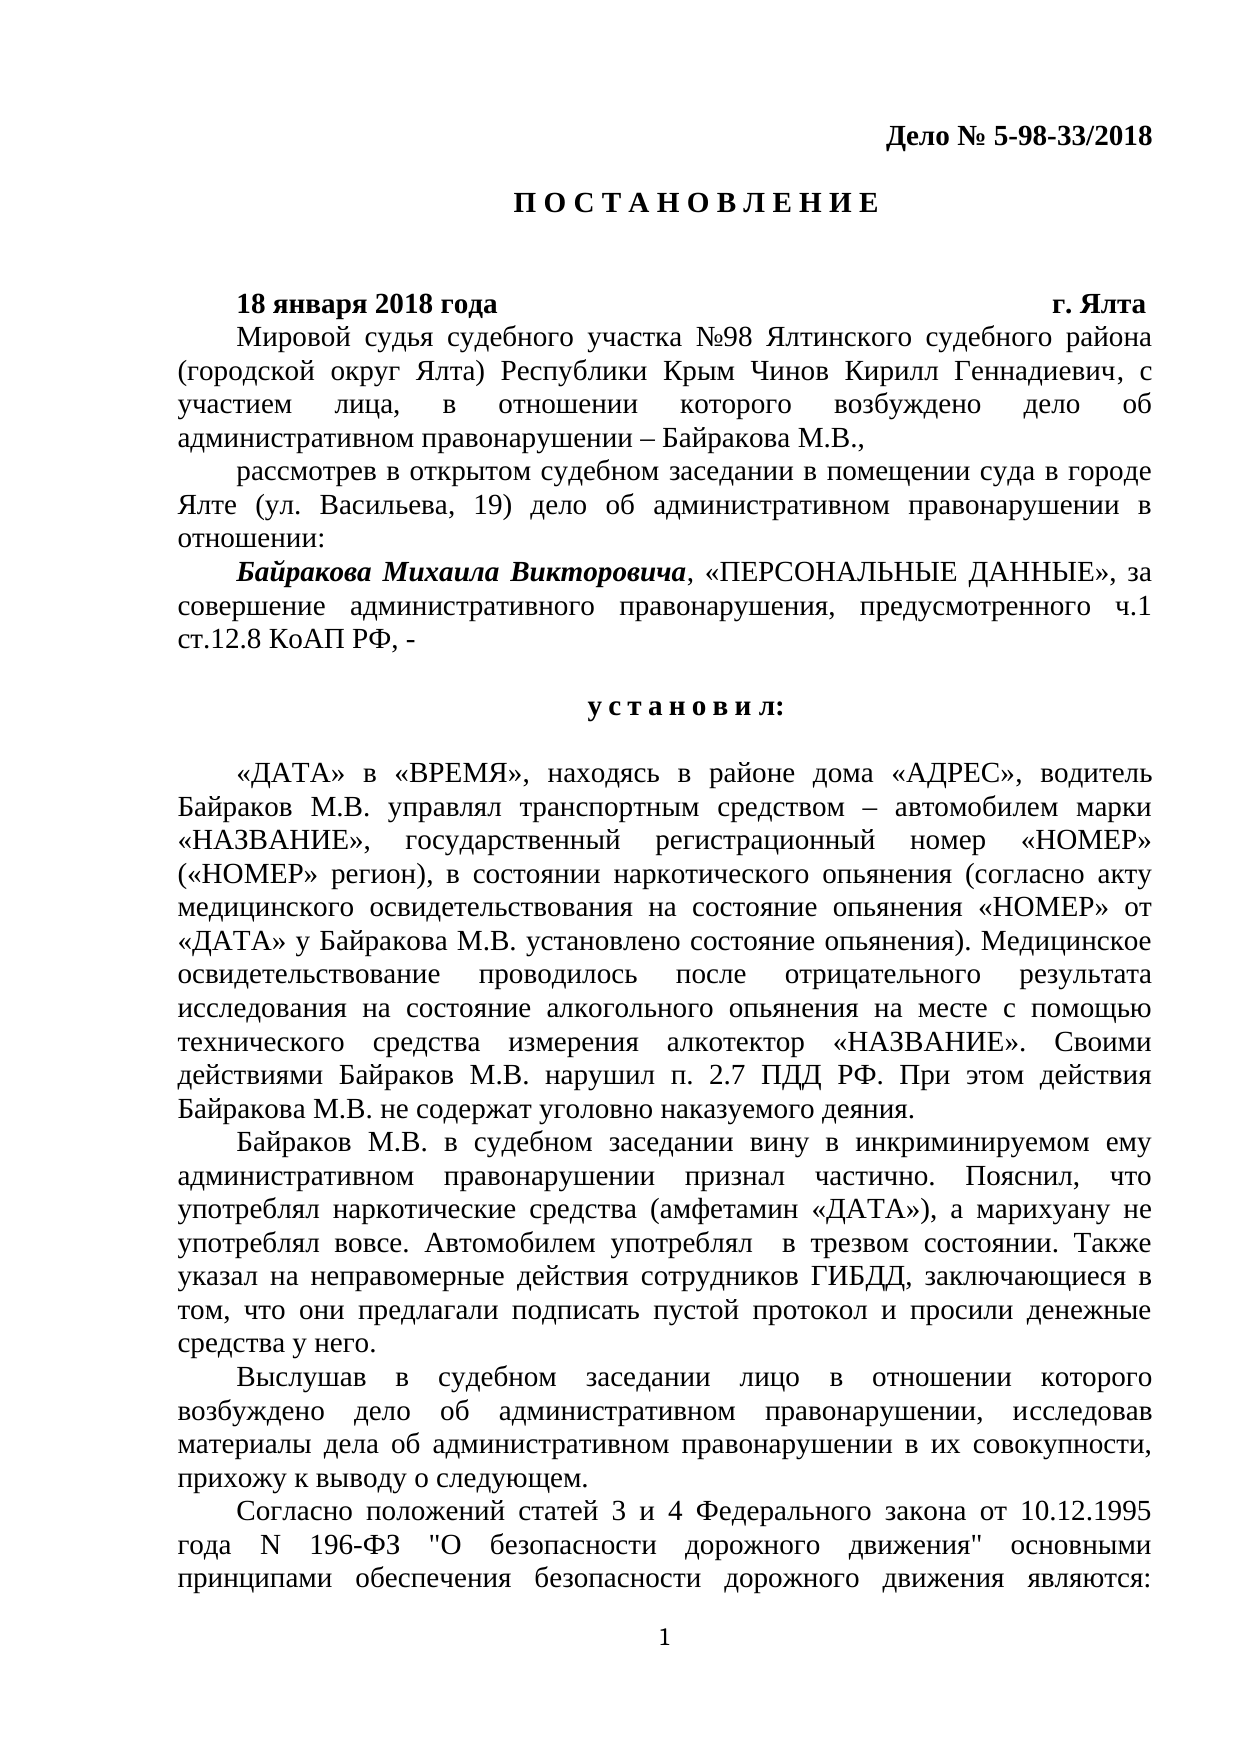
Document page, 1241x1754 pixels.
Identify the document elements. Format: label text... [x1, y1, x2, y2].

text П О С Т А Н О В Л Е Н И Е [177, 185, 1152, 219]
text «ДАТА» в «ВРЕМЯ», находясь в районе дома «АДРЕС», водитель Байраков М.В. управлял транспортным средством – автомобилем марки «НАЗВАНИЕ», государственный регистрационный номер «НОМЕР» («НОМЕР» регион), в состоянии наркотического опьянения (согласно акту медицинского освидетельствования на состояние опьянения «НОМЕР» от «ДАТА» у Байракова М.В. установлено состояние опьянения). Медицинское освидетельствование проводилось после отрицательного результата исследования на состояние алкогольного опьянения на месте с помощью технического средства измерения алкотектор «НАЗВАНИЕ». Своими действиями Байраков М.В. нарушил п. 2.7 ПДД РФ. При этом действия Байракова М.В. не содержат уголовно наказуемого деяния. [177, 755, 1152, 1124]
text Мировой судья судебного участка №98 Ялтинского судебного района (городской округ Ялта) Республики Крым Чинов Кирилл Геннадиевич, с участием лица, в отношении которого возбуждено дело об административном правонарушении – Байракова М.В., [177, 319, 1152, 453]
text рассмотрев в открытом судебном заседании в помещении суда в городе Ялте (ул. Васильева, 19) дело об административном правонарушении в отношении: [177, 453, 1152, 554]
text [177, 1493, 1152, 1594]
text установил: [177, 688, 1152, 722]
text 18 января 2018 года г. Ялта [177, 286, 1152, 319]
text Выслушав в судебном заседании лицо в отношении которого возбуждено дело об административном правонарушении, исследовав материалы дела об административном правонарушении в их совокупности, прихожу к выводу о следующем. [177, 1359, 1152, 1493]
text Байраков М.В. в судебном заседании вину в инкриминируемом ему административном правонарушении признал частично. Пояснил, что употреблял наркотические средства (амфетамин «ДАТА»), а марихуану не употреблял вовсе. Автомобилем употреблял в трезвом состоянии. Также указал на неправомерные действия сотрудников ГИБДД, заключающиеся в том, что они предлагали подписать пустой протокол и просили денежные средства у него. [177, 1124, 1152, 1359]
text Дело № 5-98-33/2018 [177, 118, 1152, 152]
text Байракова Михаила Викторовича, «ПЕРСОНАЛЬНЫЕ ДАННЫЕ», за совершение административного правонарушения, предусмотренного ч.1 ст.12.8 КоАП РФ, - [177, 554, 1152, 655]
